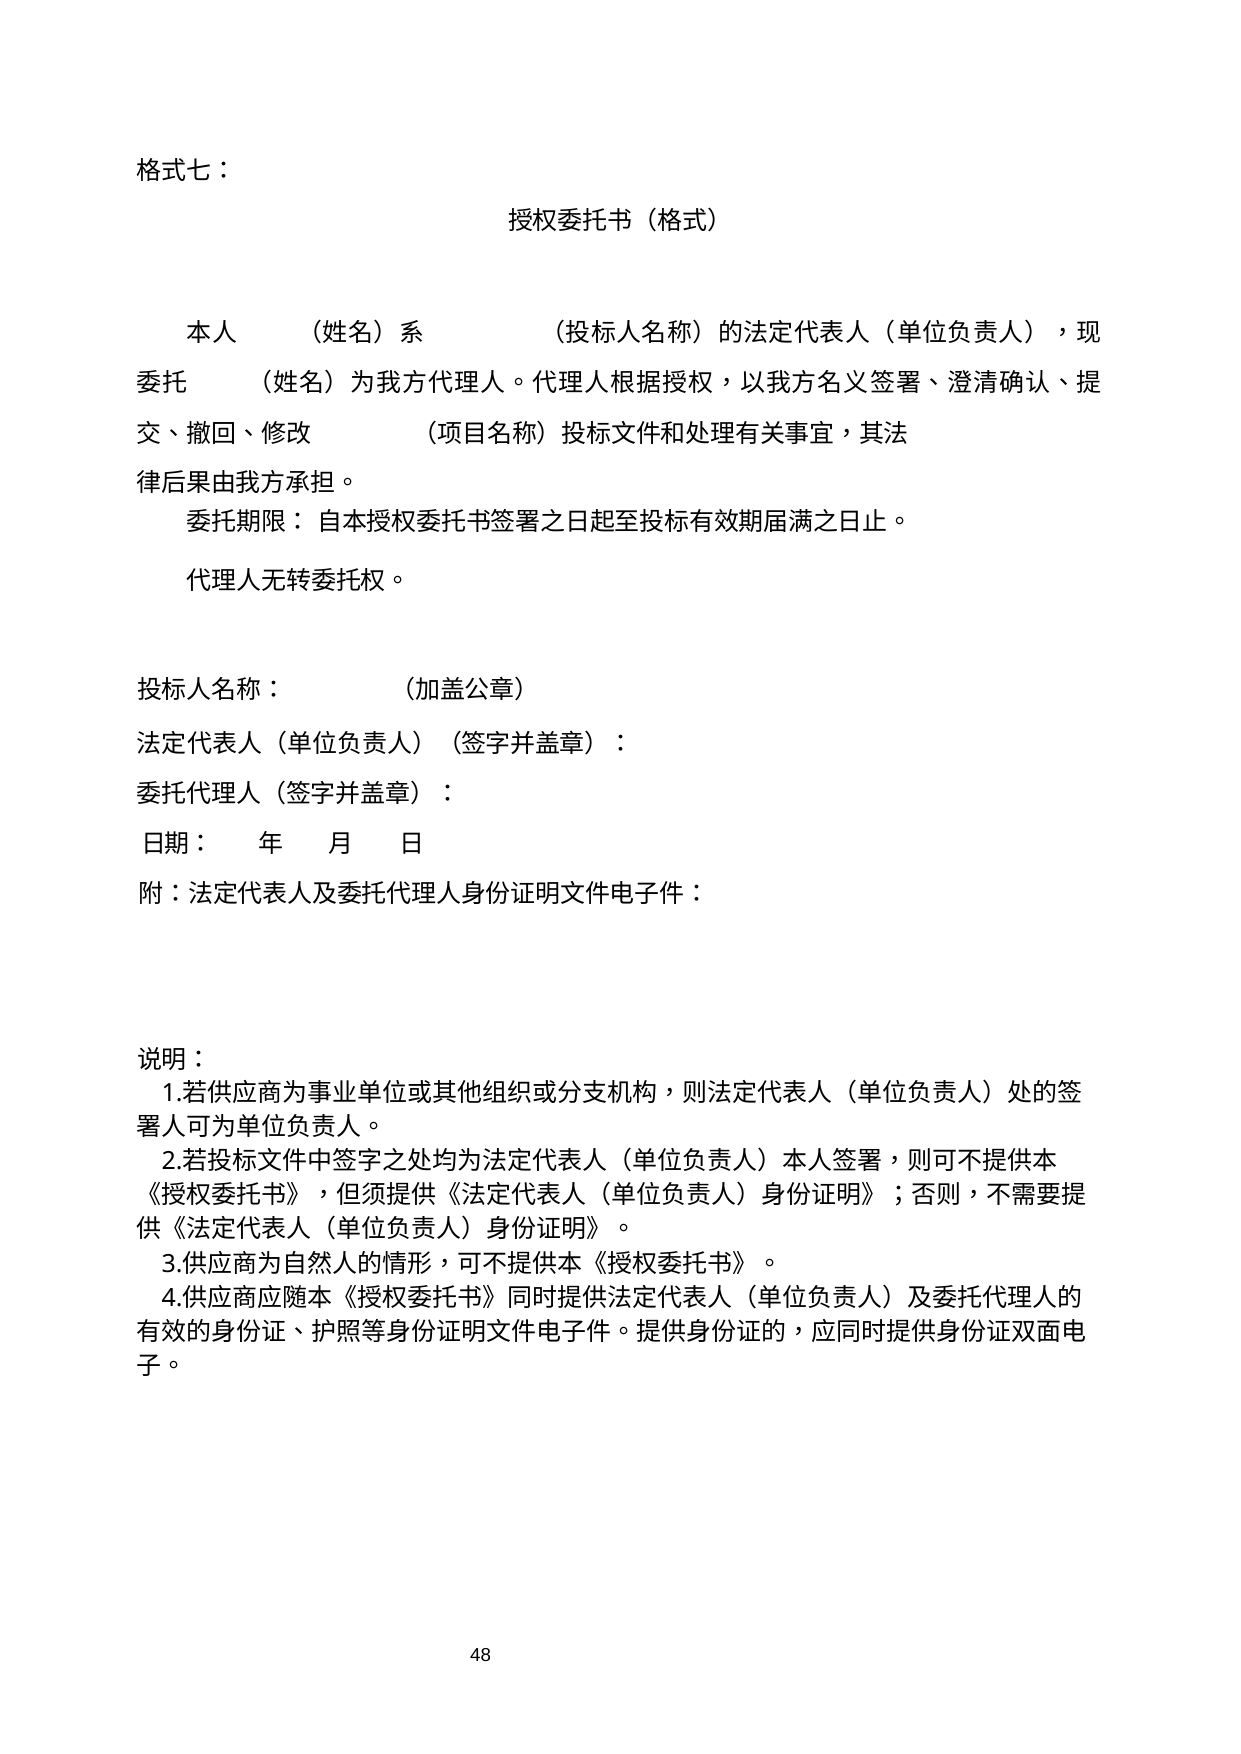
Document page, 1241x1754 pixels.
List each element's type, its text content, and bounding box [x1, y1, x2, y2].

text 2.若投标文件中签字之处均为法定代表人（单位负责人）本人签署，则可不提供本《授权委托书》，但须提供《法定代表人（单位负责人）身份证明》；否则，不需要提供《法定代表人（单位负责人）身份证明》。 [136, 1143, 1104, 1245]
text 本人 （姓名）系 （投标人名称）的法定代表人（单位负责人），现委托 （姓名）为我方代理人。代理人根据授权，以我方名义签署、澄清确认、提交、撤回、修改 （项目名称）投标文件和处理有关事宜，其法 [136, 314, 1102, 450]
text 委托期限： 自本授权委托书签署之日起至投标有效期届满之日止。 [186, 516, 1104, 565]
text 格式七： [136, 155, 1104, 186]
text 委托代理人（签字并盖章）： [136, 778, 1104, 809]
text 代理人无转委托权。 [186, 565, 1104, 596]
text 说明： [137, 1044, 1104, 1075]
text 4.供应商应随本《授权委托书》同时提供法定代表人（单位负责人）及委托代理人的有效的身份证、护照等身份证明文件电子件。提供身份证的，应同时提供身份证双面电子。 [136, 1279, 1104, 1381]
text 律后果由我方承担。 [136, 466, 1104, 497]
text 法定代表人（单位负责人）（签字并盖章）： [137, 723, 1104, 759]
text 投标人名称： （加盖公章） [137, 673, 1104, 704]
text 1.若供应商为事业单位或其他组织或分支机构，则法定代表人（单位负责人）处的签署人可为单位负责人。 [136, 1075, 1104, 1143]
text 3.供应商为自然人的情形，可不提供本《授权委托书》。 [136, 1245, 1104, 1279]
text 附：法定代表人及委托代理人身份证明文件电子件： [138, 877, 1104, 908]
text 日期： 年 月 日 [141, 827, 1104, 858]
text 授权委托书（格式） [508, 205, 1104, 236]
